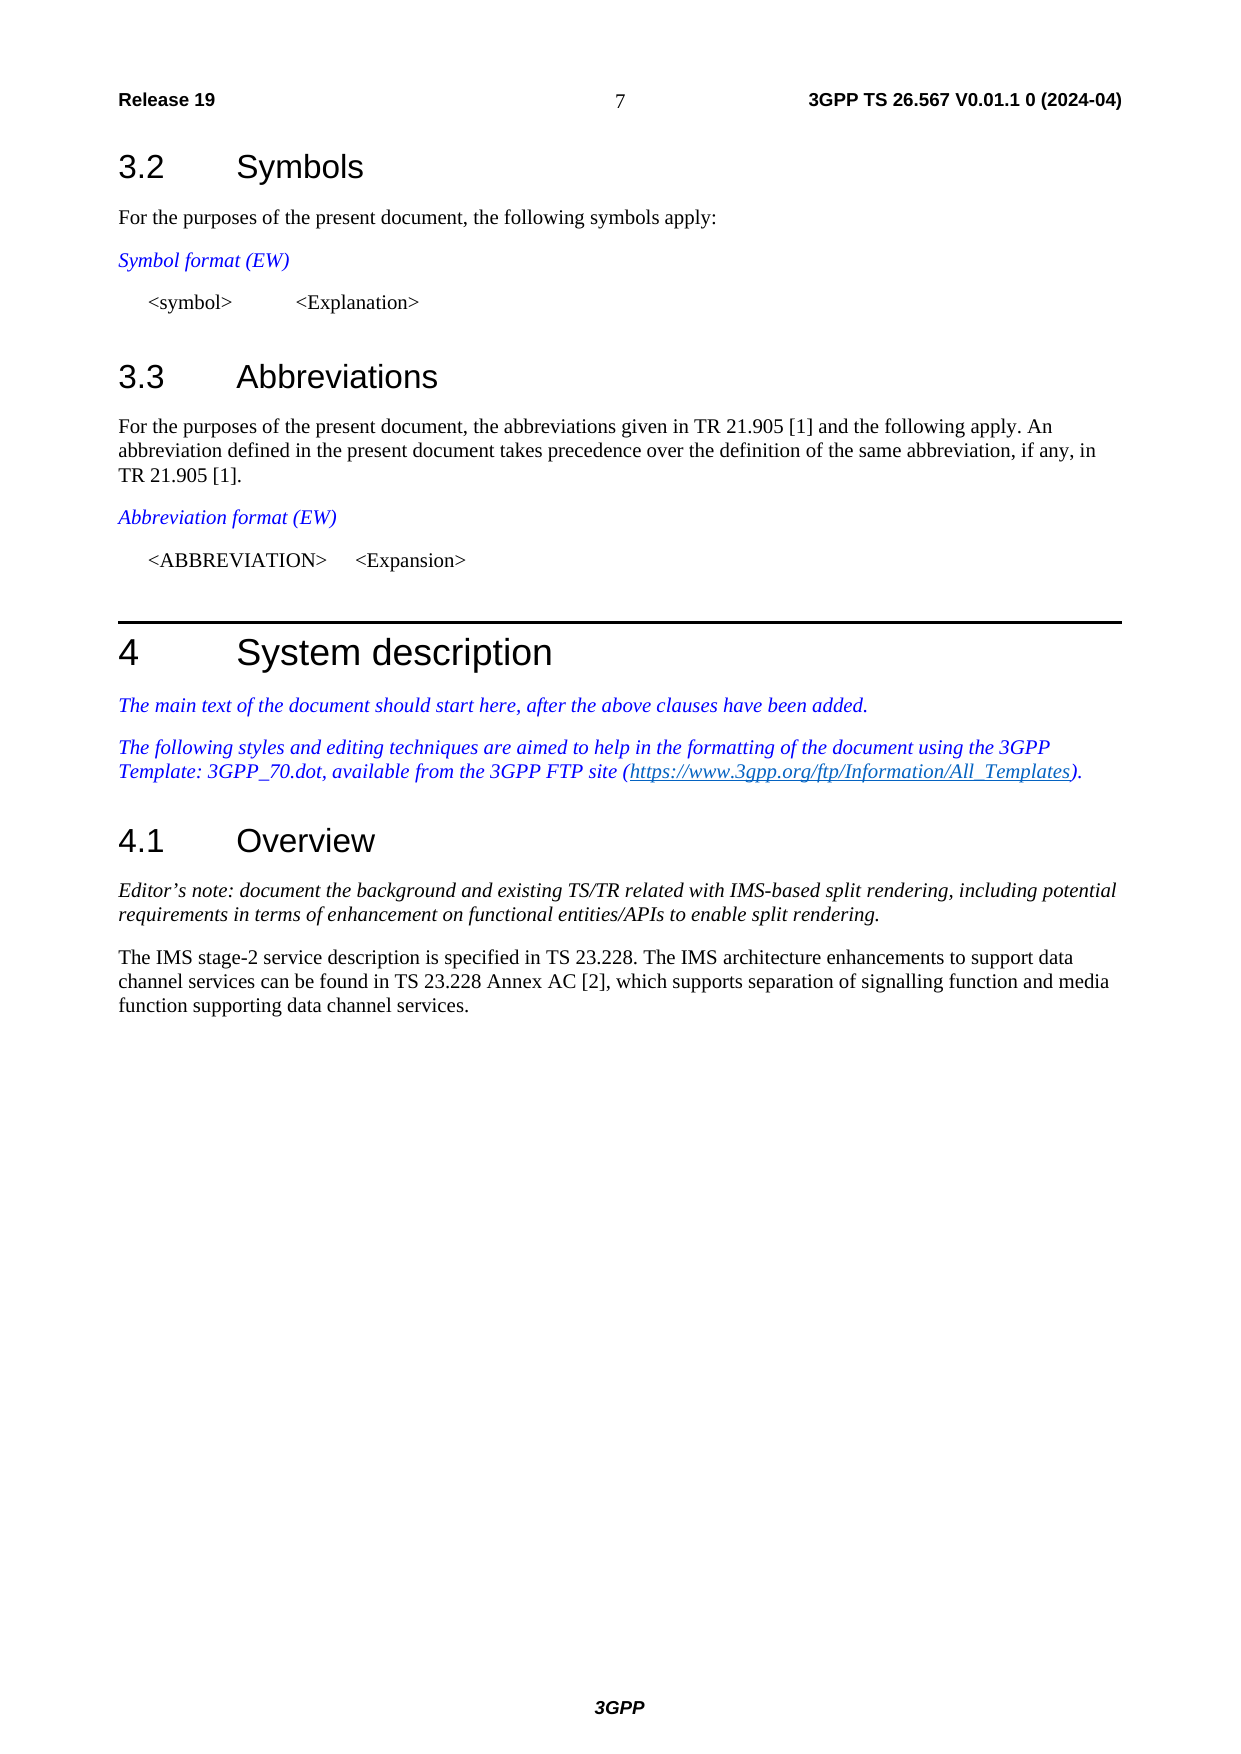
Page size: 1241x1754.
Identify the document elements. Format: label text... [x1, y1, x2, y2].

text <ABBREVIATION> <Expansion> [148, 548, 1122, 572]
subtitle 3.2 Symbols [118, 147, 1122, 186]
subtitle 4.1 Overview [118, 821, 1122, 859]
text For the purposes of the present document, the following symbols apply: [118, 205, 1122, 229]
subtitle 4 System description [118, 624, 1122, 674]
subtitle 3.3 Abbreviations [118, 357, 1122, 396]
text The main text of the document should start here, after the above clauses have been added. [118, 692, 1122, 717]
text Abbreviation format (EW) [118, 505, 1122, 529]
text Symbol format (EW) [118, 247, 1122, 272]
text The following styles and editing techniques are aimed to help in the formatting of the document using the 3GPP Template: 3GPP_70.dot, available from the 3GPP FTP site (https://www.3gpp.org/ftp/Information/All_Templates). [118, 735, 1122, 783]
text Editor’s note: document the background and existing TS/TR related with IMS-based split rendering, including potential requirements in terms of enhancement on functional entities/APIs to enable split rendering. [118, 878, 1122, 926]
text <symbol> <Explanation> [148, 290, 1122, 314]
text For the purposes of the present document, the abbreviations given in TR 21.905 [1] and the following apply. An abbreviation defined in the present document takes precedence over the definition of the same abbreviation, if any, in TR 21.905 [1]. [118, 414, 1122, 487]
